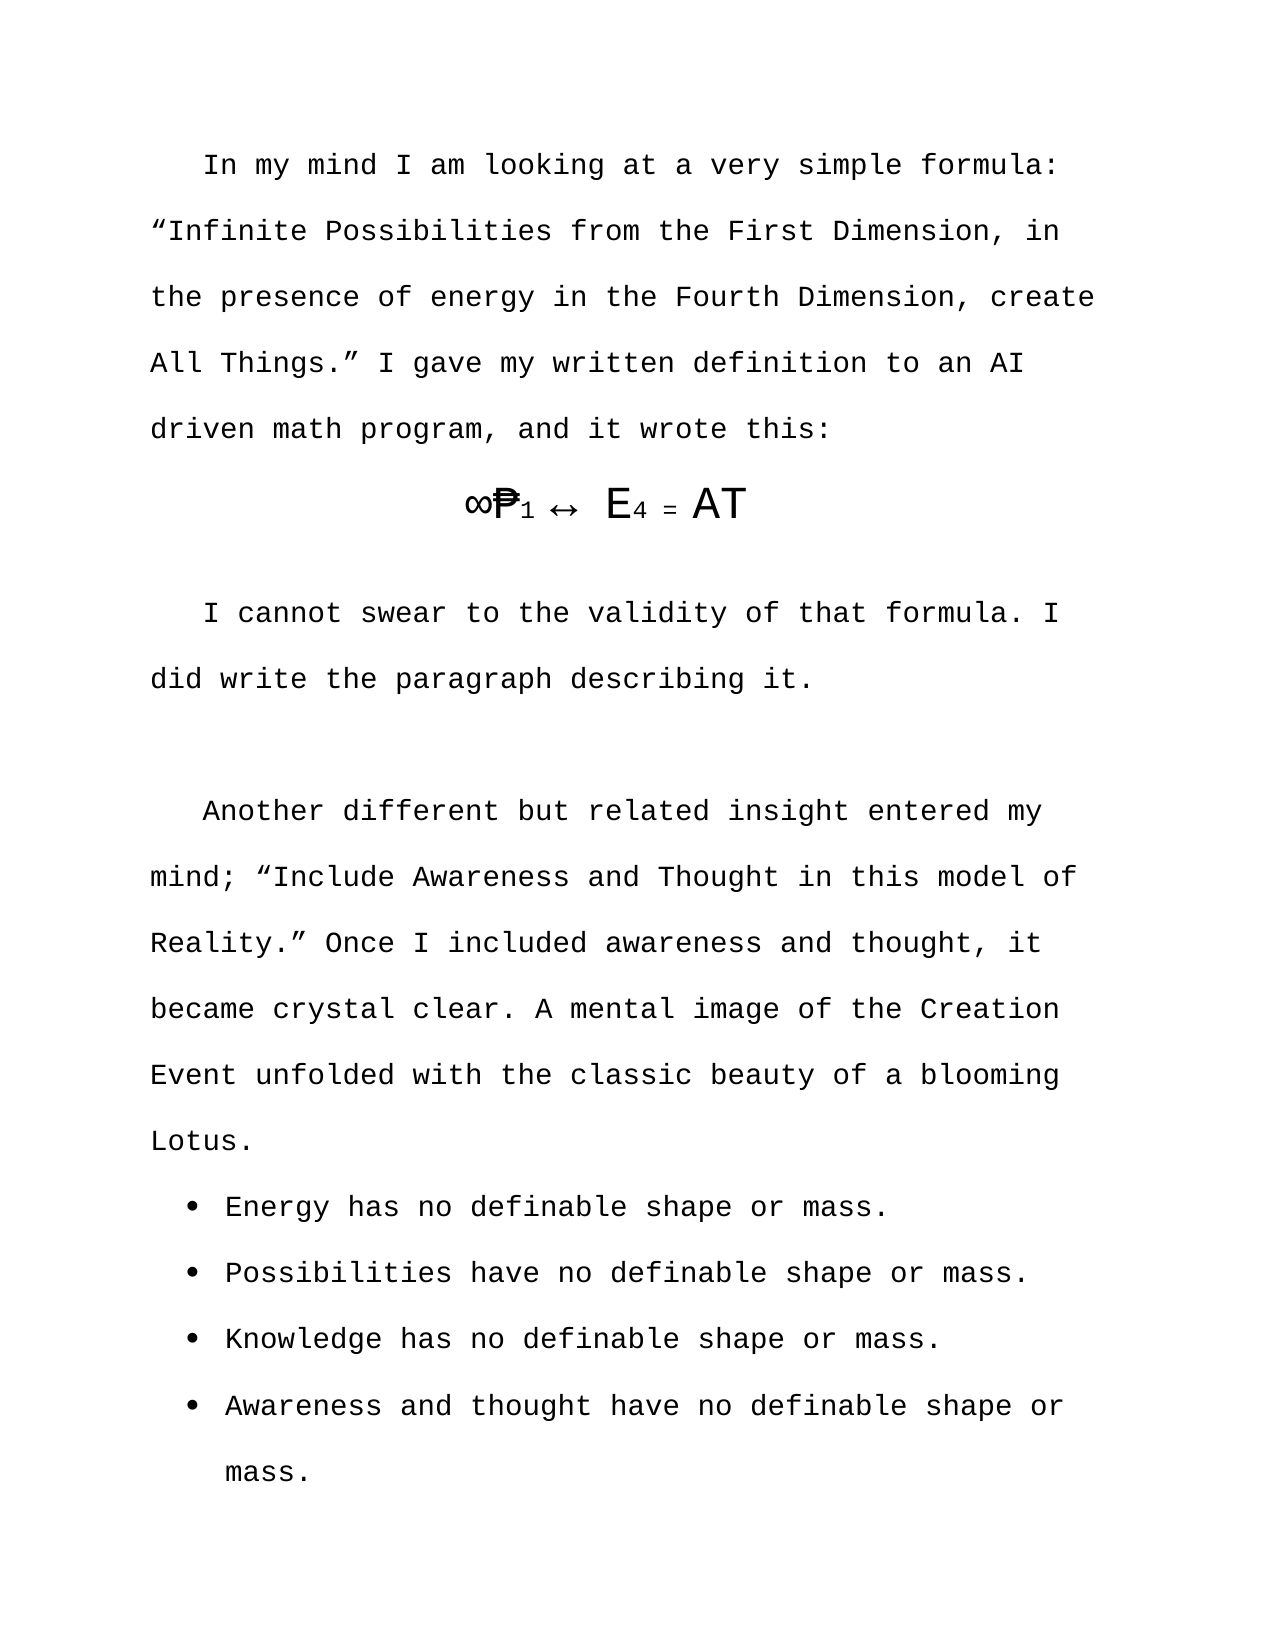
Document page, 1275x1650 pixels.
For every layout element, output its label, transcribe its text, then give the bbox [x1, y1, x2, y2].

list Knowledge has no definable shape or mass. [187, 1325, 1125, 1358]
text In my mind I am looking at a very simple formula: “Infinite Possibilities from the First Dimension, in the presence of energy in the Fourth Dimension, create All Things.” I gave my written definition to an AI driven math program, and it wrote this: [150, 150, 1125, 447]
list Awareness and thought have no definable shape or mass. [187, 1391, 1125, 1490]
text ∞₱1 ↔ E4 = AT [150, 480, 1125, 532]
list Energy has no definable shape or mass. [187, 1193, 1125, 1226]
text Another different but related insight entered my mind; “Include Awareness and Thought in this model of Reality.” Once I included awareness and thought, it became crystal clear. A mental image of the Creation Event unfolded with the classic beauty of a blooming Lotus. [150, 796, 1125, 1159]
text I cannot swear to the validity of that formula. I did write the paragraph describing it. [150, 598, 1125, 697]
list Possibilities have no definable shape or mass. [187, 1259, 1125, 1292]
